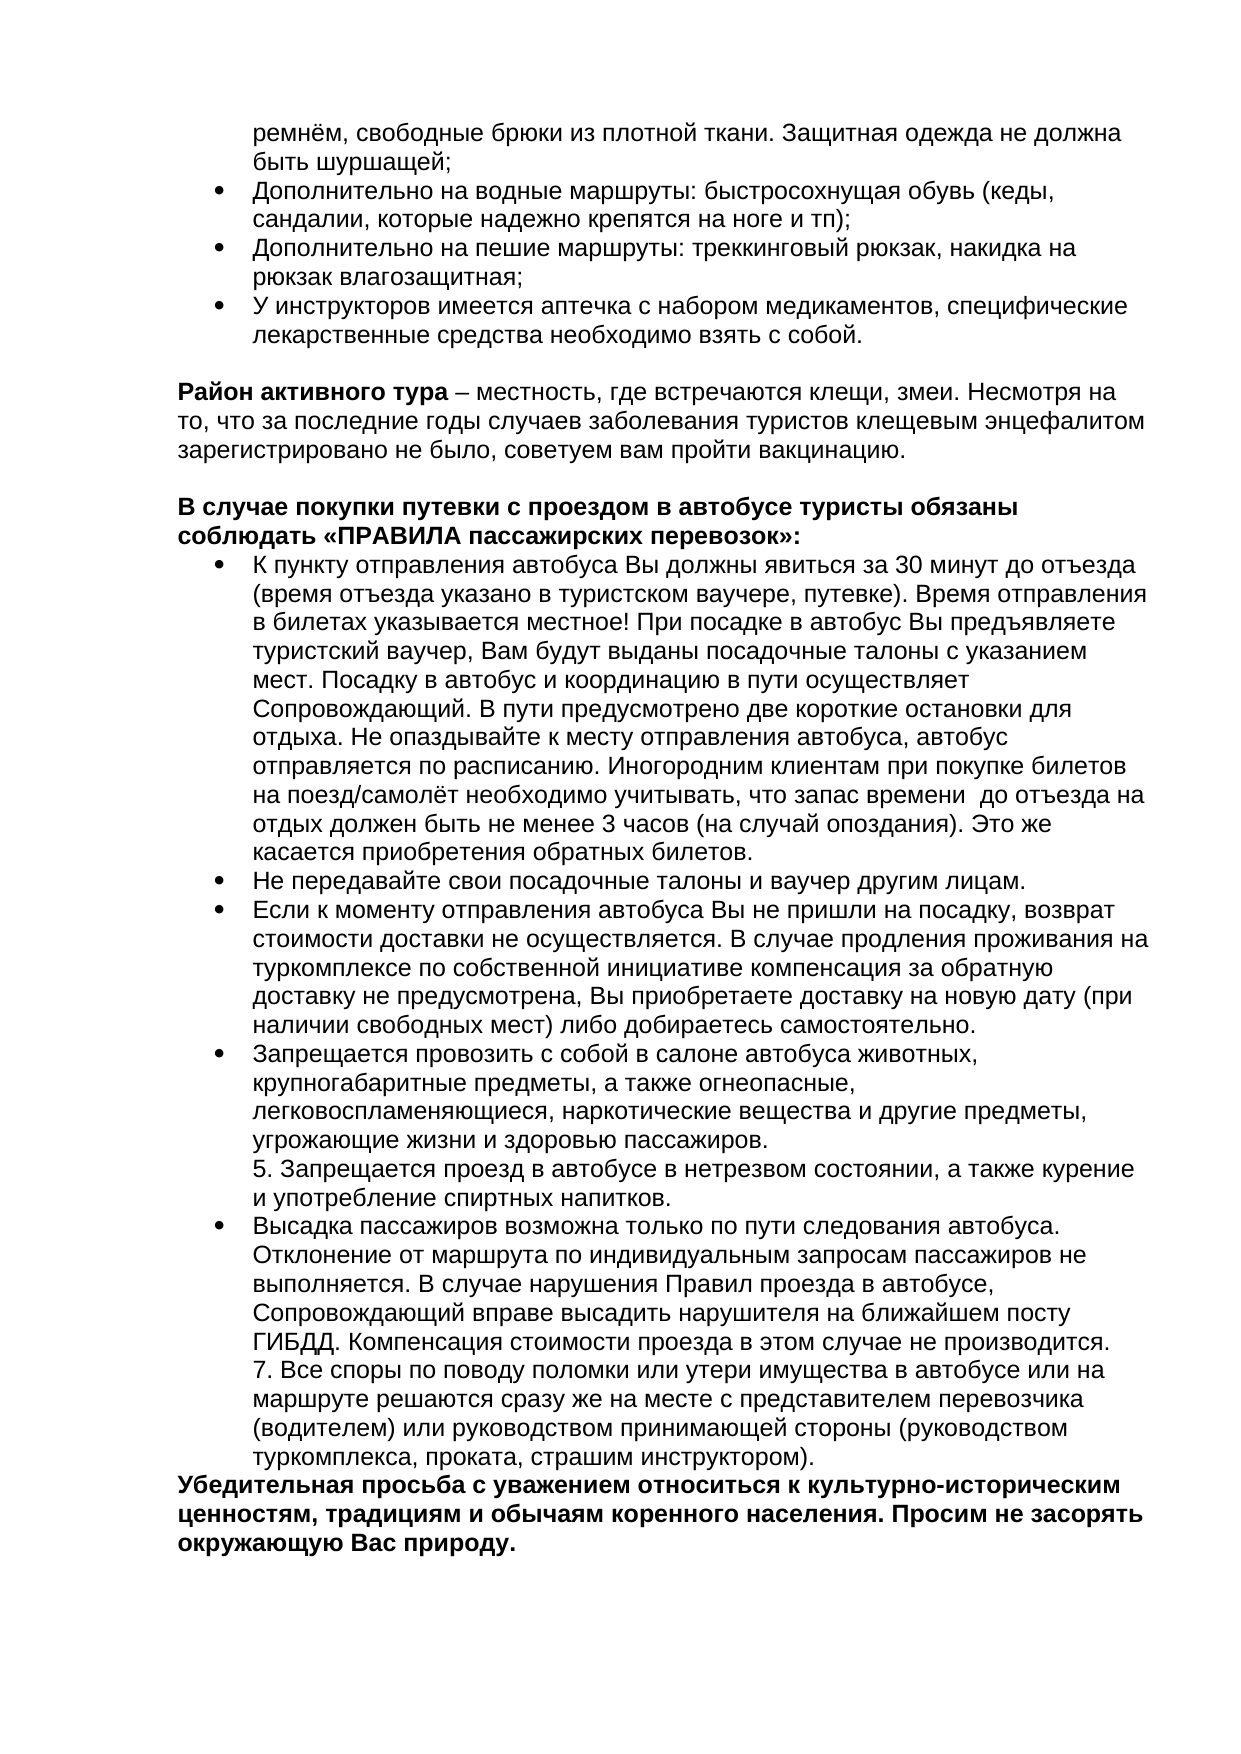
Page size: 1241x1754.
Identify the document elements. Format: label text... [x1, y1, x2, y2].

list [215, 118, 1152, 176]
list К пункту отправления автобуса Вы должны явиться за 30 минут до отъезда (время отъезда указано в туристском ваучере, путевке). Время отправления в билетах указывается местное! При посадке в автобус Вы предъявляете туристский ваучер, Вам будут выданы посадочные талоны с указанием мест. Посадку в автобус и координацию в пути осуществляет Сопровождающий. В пути предусмотрено две короткие остановки для отдыха. Не опаздывайте к месту отправления автобуса, автобус отправляется по расписанию. Иногородним клиентам при покупке билетов на поезд/самолёт необходимо учитывать, что запас времени до отъезда на отдых должен быть не менее 3 часов (на случай опоздания). Это же касается приобретения обратных билетов. [215, 550, 1152, 866]
list Если к моменту отправления автобуса Вы не пришли на посадку, возврат стоимости доставки не осуществляется. В случае продления проживания на туркомплексе по собственной инициативе компенсация за обратную доставку не предусмотрена, Вы приобретаете доставку на новую дату (при наличии свободных мест) либо добираетесь самостоятельно. [215, 895, 1152, 1039]
list Высадка пассажиров возможна только по пути следования автобуса. Отклонение от маршрута по индивидуальным запросам пассажиров не выполняется. В случае нарушения Правил проезда в автобусе, Сопровождающий вправе высадить нарушителя на ближайшем посту ГИБДД. Компенсация стоимости проезда в этом случае не производится. 7. Все споры по поводу поломки или утери имущества в автобусе или на маршруте решаются сразу же на месте с представителем перевозчика (водителем) или руководством принимающей стороны (руководством туркомплекса, проката, страшим инструктором). [215, 1211, 1152, 1470]
text Убедительная просьба с уважением относиться к культурно-историческим ценностям, традициям и обычаям коренного населения. Просим не засорять окружающую Вас природу. [177, 1470, 1152, 1556]
list У инструкторов имеется аптечка с набором медикаментов, специфические лекарственные средства необходимо взять с собой. [215, 291, 1152, 348]
list Запрещается провозить с собой в салоне автобуса животных, крупногабаритные предметы, а также огнеопасные, легковоспламеняющиеся, наркотические вещества и другие предметы, угрожающие жизни и здоровью пассажиров. 5. Запрещается проезд в автобусе в нетрезвом состоянии, а также курение и употребление спиртных напитков. [215, 1039, 1152, 1211]
list Дополнительно на пешие маршруты: треккинговый рюкзак, накидка на рюкзак влагозащитная; [215, 233, 1152, 291]
list Не передавайте свои посадочные талоны и ваучер другим лицам. [215, 866, 1152, 895]
text В случае покупки путевки с проездом в автобусе туристы обязаны соблюдать «ПРАВИЛА пассажирских перевозок»: [177, 492, 1152, 550]
text Район активного тура – местность, где встречаются клещи, змеи. Несмотря на то, что за последние годы случаев заболевания туристов клещевым энцефалитом зарегистрировано не было, советуем вам пройти вакцинацию. [177, 377, 1152, 463]
list Дополнительно на водные маршруты: быстросохнущая обувь (кеды, сандалии, которые надежно крепятся на ноге и тп); [215, 176, 1152, 233]
